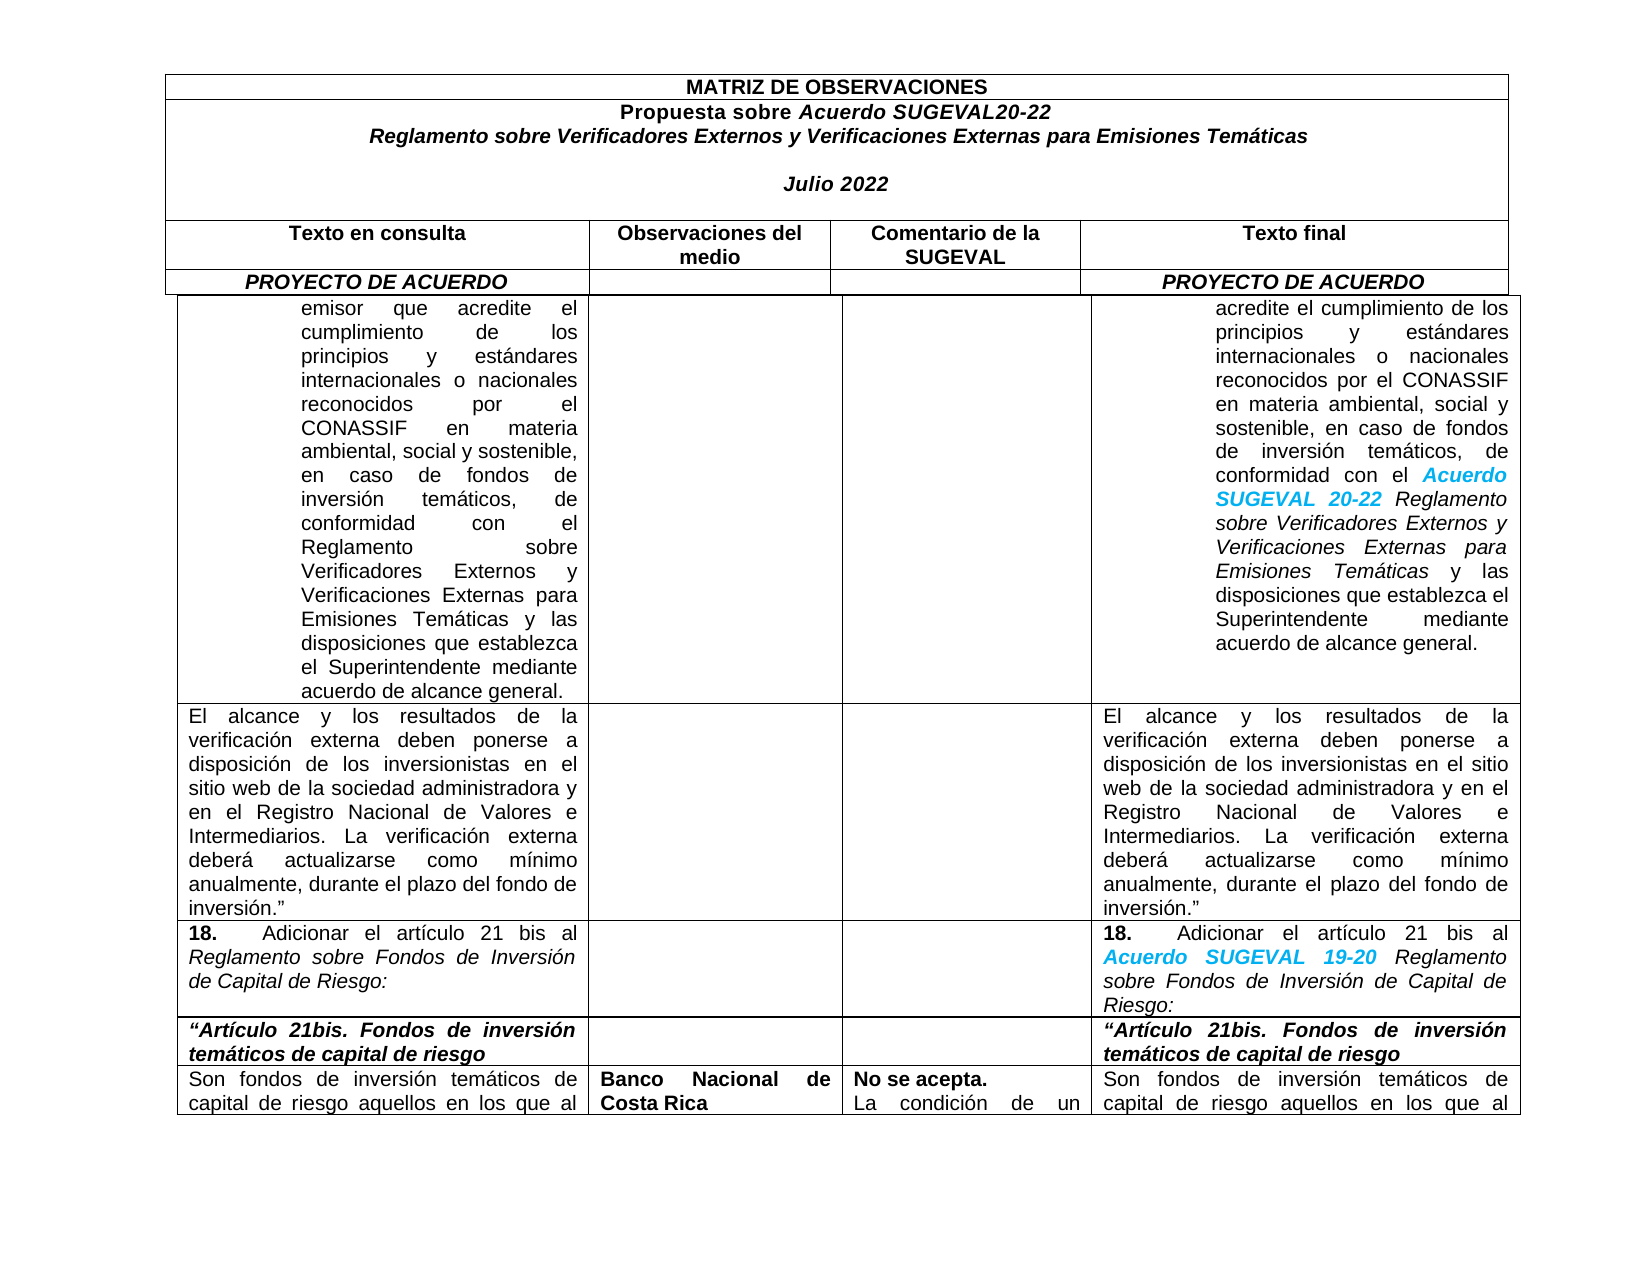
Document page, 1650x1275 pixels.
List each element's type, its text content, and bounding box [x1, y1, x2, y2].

table_cell “Artículo 21bis. Fondos de inversión temáticos de capital de riesgo [178, 1018, 588, 1065]
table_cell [843, 1066, 1091, 1114]
table_cell [589, 1018, 842, 1065]
table_cell 18. Adicionar el artículo 21 bis al Acuerdo SUGEVAL 19-20 Reglamento sobre Fondos de Inversión de Capital de Riesgo: [1092, 921, 1520, 1016]
table_cell [589, 704, 842, 919]
table_cell “Artículo 21bis. Fondos de inversión temáticos de capital de riesgo [1092, 1018, 1520, 1065]
table_cell [843, 1018, 1091, 1065]
table_cell [843, 704, 1091, 919]
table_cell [178, 1066, 588, 1114]
table_cell El alcance y los resultados de la verificación externa deben ponerse a disposición de los inversionistas en el sitio web de la sociedad administradora y en el Registro Nacional de Valores e Intermediarios. La verificación externa deberá actualizarse como mínimo anualmente, durante el plazo del fondo de inversión.” [1092, 704, 1520, 919]
table_cell [843, 296, 1091, 703]
table_cell [843, 921, 1091, 1016]
table_cell 18. Adicionar el artículo 21 bis al Reglamento sobre Fondos de Inversión de Capital de Riesgo: [178, 921, 588, 1016]
table_cell [589, 296, 842, 703]
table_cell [1092, 1066, 1520, 1114]
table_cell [178, 296, 588, 703]
table_cell El alcance y los resultados de la verificación externa deben ponerse a disposición de los inversionistas en el sitio web de la sociedad administradora y en el Registro Nacional de Valores e Intermediarios. La verificación externa deberá actualizarse como mínimo anualmente, durante el plazo del fondo de inversión.” [178, 704, 588, 919]
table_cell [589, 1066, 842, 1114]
table_cell [589, 921, 842, 1016]
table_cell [1092, 296, 1520, 703]
